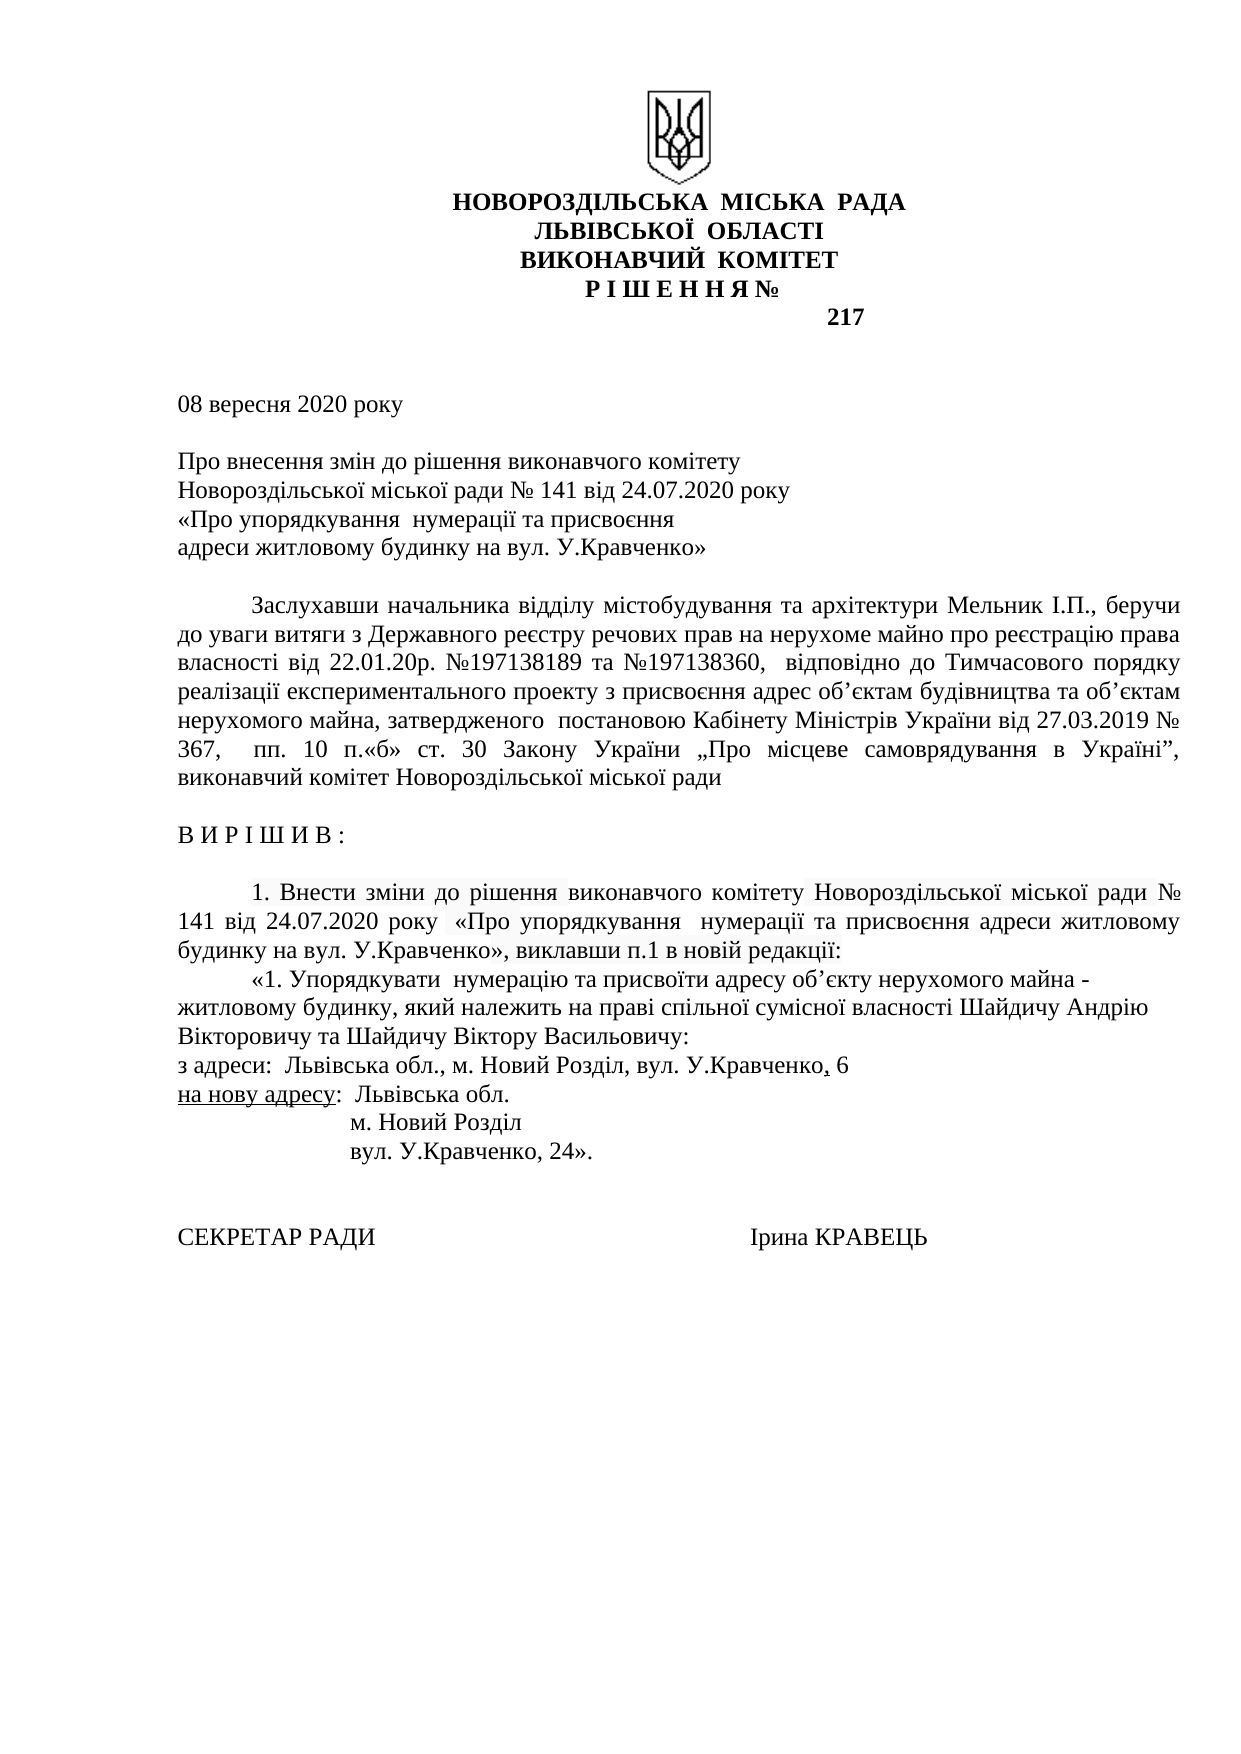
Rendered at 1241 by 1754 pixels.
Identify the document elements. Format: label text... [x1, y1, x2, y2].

text В И Р І Ш И В : [177, 820, 1181, 849]
text на нову адресу: Львівська обл. [177, 1079, 1181, 1107]
text ЛЬВІВСЬКОЇ ОБЛАСТІ [177, 216, 1181, 245]
text НОВОРОЗДІЛЬСЬКА МІСЬКА РАДА [177, 187, 1181, 216]
text Про внесення змін до рішення виконавчого комітету [177, 446, 1181, 475]
text 1. Внести зміни до рішення виконавчого комітету Новороздільської міської ради № 141 від 24.07.2020 року «Про упорядкування нумерації та присвоєння адреси житловому будинку на вул. У.Кравченко», виклавши п.1 в новій редакції: [177, 877, 1181, 964]
text 08 вересня 2020 року [177, 389, 1181, 417]
text Р І Ш Е Н Н Я № [177, 274, 1181, 302]
text м. Новий Розділ [325, 1107, 1181, 1136]
text Заслухавши начальника відділу містобудування та архітектури Мельник І.П., беручи до уваги витяги з Державного реєстру речових прав на нерухоме майно про реєстрацію права власності від 22.01.20р. №197138189 та №197138360, відповідно до Тимчасового порядку реалізації експериментального проекту з присвоєння адрес об’єктам будівництва та об’єктам нерухомого майна, затвердженого постановою Кабінету Міністрів України від 27.03.2019 № 367, пп. 10 п.«б» ст. 30 Закону України „Про місцеве самоврядування в Україні”, виконавчий комітет Новороздільської міської ради [177, 590, 1181, 791]
text Новороздільської міської ради № 141 від 24.07.2020 року [177, 475, 1181, 504]
text адреси житловому будинку на вул. У.Кравченко» [177, 532, 1181, 561]
text «Про упорядкування нумерації та присвоєння [177, 504, 1181, 532]
text ВИКОНАВЧИЙ КОМІТЕТ [177, 245, 1181, 274]
text вул. У.Кравченко, 24». [325, 1136, 1181, 1165]
text 217 [753, 302, 1181, 331]
text «1. Упорядкувати нумерацію та присвоїти адресу об’єкту нерухомого майна - житловому будинку, який належить на праві спільної сумісної власності Шайдичу Андрію Вікторовичу та Шайдичу Віктору Васильовичу: [177, 964, 1181, 1050]
text з адреси: Львівська обл., м. Новий Розділ, вул. У.Кравченко, 6 [177, 1050, 1181, 1079]
text СЕКРЕТАР РАДИ Ірина КРАВЕЦЬ [177, 1222, 1181, 1251]
picture [585, 88, 773, 188]
